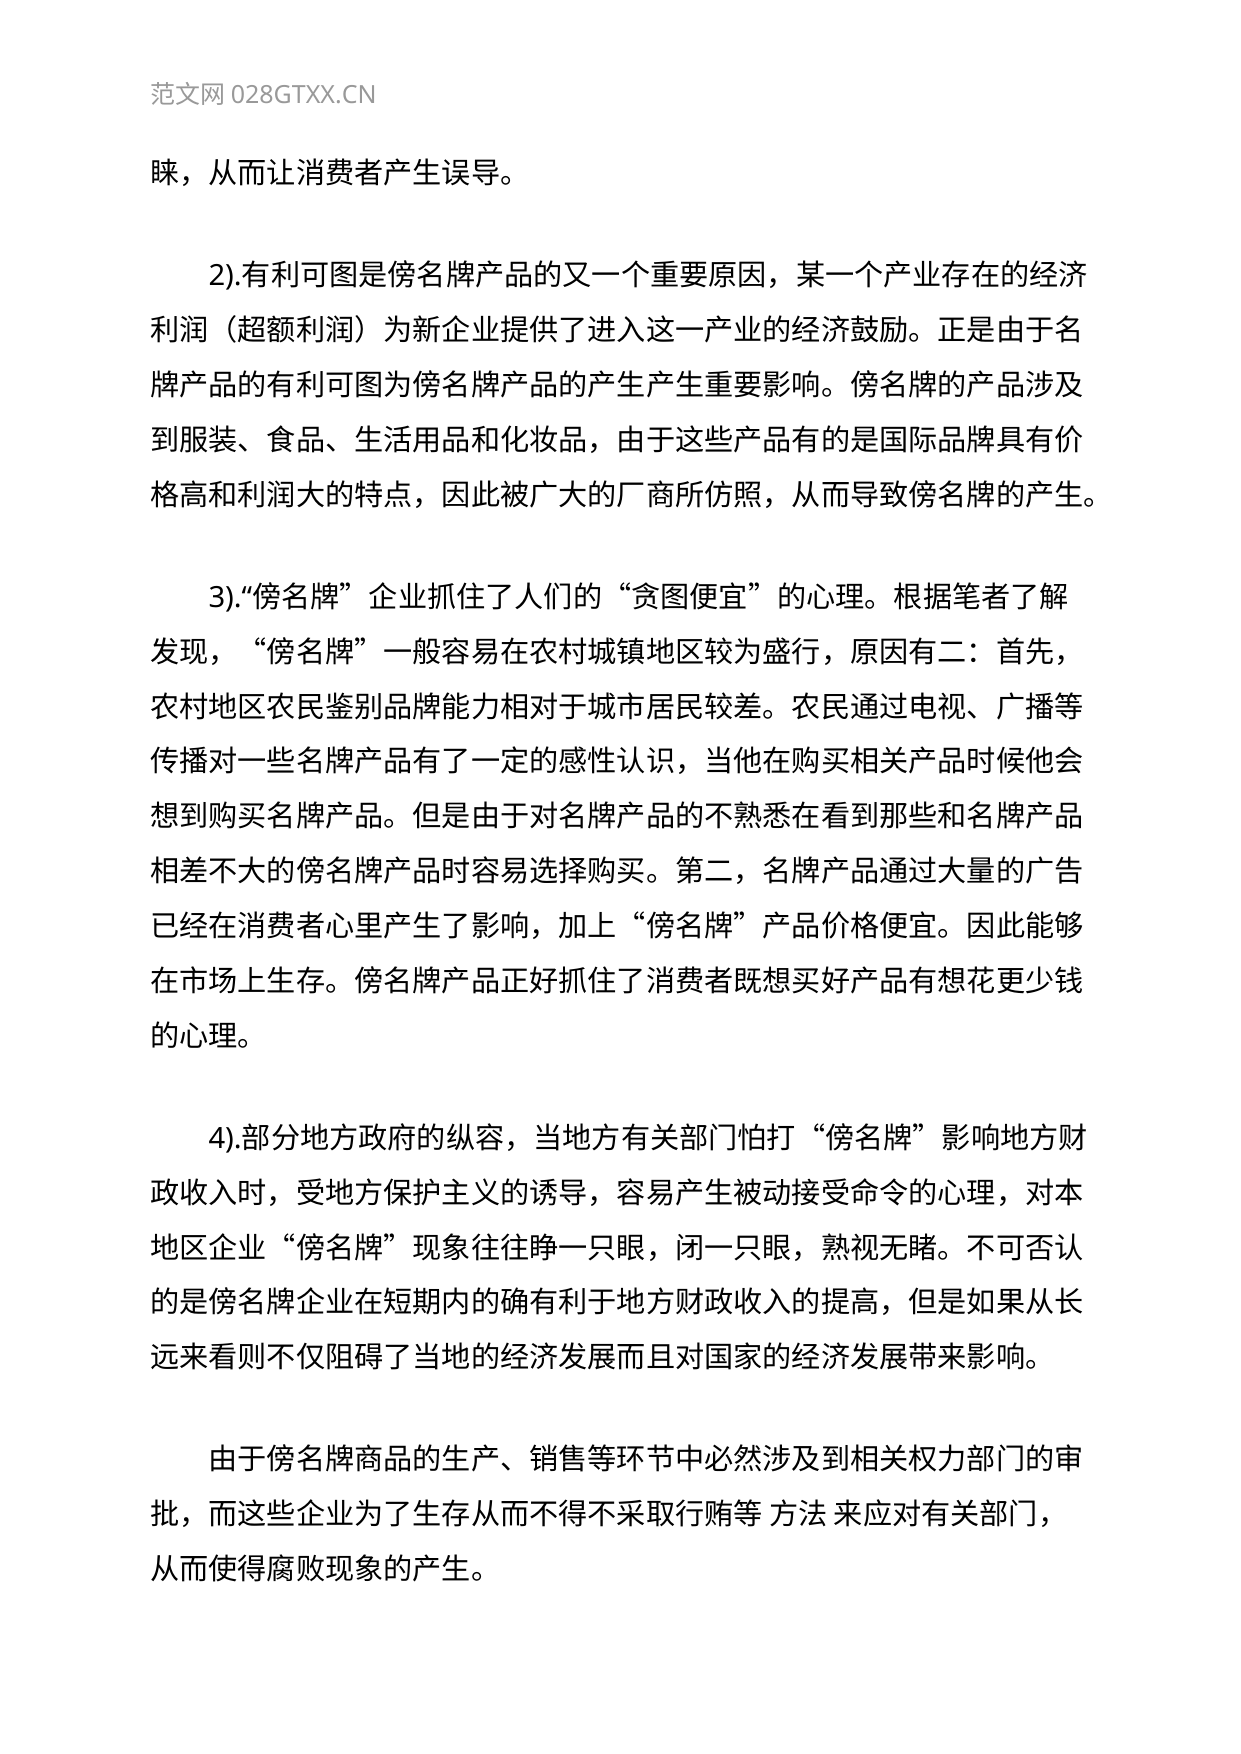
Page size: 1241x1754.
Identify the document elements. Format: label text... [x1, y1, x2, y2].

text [150, 150, 1090, 192]
text 3).“傍名牌”企业抓住了人们的“贪图便宜”的心理。根据笔者了解发现，“傍名牌”一般容易在农村城镇地区较为盛行，原因有二：首先，农村地区农民鉴别品牌能力相对于城市居民较差。农民通过电视、广播等传播对一些名牌产品有了一定的感性认识，当他在购买相关产品时候他会想到购买名牌产品。但是由于对名牌产品的不熟悉在看到那些和名牌产品相差不大的傍名牌产品时容易选择购买。第二，名牌产品通过大量的广告已经在消费者心里产生了影响，加上“傍名牌”产品价格便宜。因此能够在市场上生存。傍名牌产品正好抓住了消费者既想买好产品有想花更少钱的心理。 [150, 573, 1090, 1055]
text 由于傍名牌商品的生产、销售等环节中必然涉及到相关权力部门的审批，而这些企业为了生存从而不得不采取行贿等 方法 来应对有关部门，从而使得腐败现象的产生。 [150, 1436, 1090, 1588]
text 4).部分地方政府的纵容，当地方有关部门怕打“傍名牌”影响地方财政收入时，受地方保护主义的诱导，容易产生被动接受命令的心理，对本地区企业“傍名牌”现象往往睁一只眼，闭一只眼，熟视无睹。不可否认的是傍名牌企业在短期内的确有利于地方财政收入的提高，但是如果从长远来看则不仅阻碍了当地的经济发展而且对国家的经济发展带来影响。 [150, 1114, 1090, 1376]
text 2).有利可图是傍名牌产品的又一个重要原因，某一个产业存在的经济利润（超额利润）为新企业提供了进入这一产业的经济鼓励。正是由于名牌产品的有利可图为傍名牌产品的产生产生重要影响。傍名牌的产品涉及到服装、食品、生活用品和化妆品，由于这些产品有的是国际品牌具有价格高和利润大的特点，因此被广大的厂商所仿照，从而导致傍名牌的产生。 [150, 252, 1090, 514]
